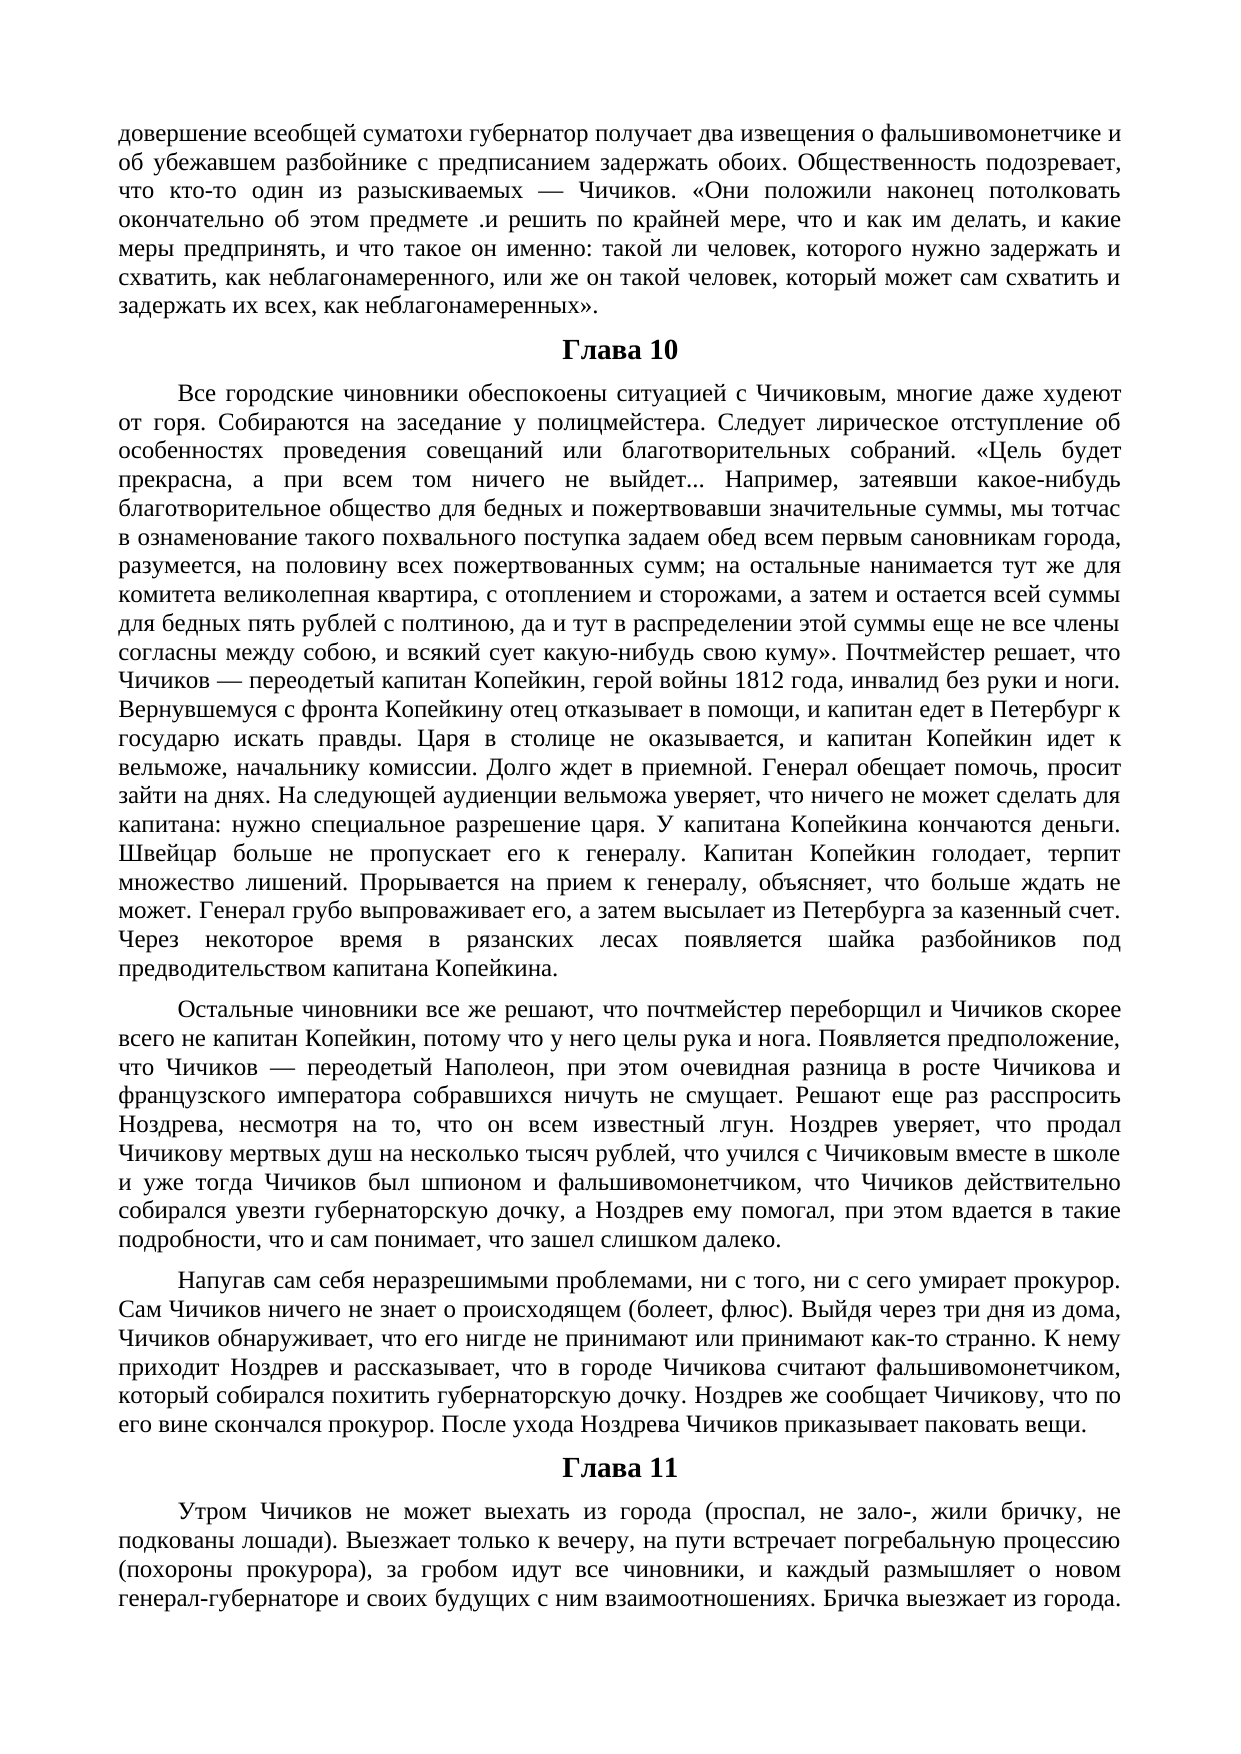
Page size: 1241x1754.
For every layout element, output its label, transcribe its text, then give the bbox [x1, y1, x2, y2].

text Все городские чиновники обеспокоены ситуацией с Чичиковым, многие даже худеют от горя. Собираются на заседание у полицмейстера. Следует лирическое отступление об особенностях проведения совещаний или благотворительных собраний. «Цель будет прекрасна, а при всем том ничего не выйдет... Например, затеявши какое-нибудь благотворительное общество для бедных и пожертвовавши значительные суммы, мы тотчас в ознаменование такого похвального поступка задаем обед всем первым сановникам города, разумеется, на половину всех пожертвованных сумм; на остальные нанимается тут же для комитета великолепная квартира, с отоплением и сторожами, а затем и остается всей суммы для бедных пять рублей с полтиною, да и тут в распределении этой суммы еще не все члены согласны между собою, и всякий сует какую-нибудь свою куму». Почтмейстер решает, что Чичиков — переодетый капитан Копейкин, герой войны 1812 года, инвалид без руки и ноги. Вернувшемуся с фронта Копейкину отец отказывает в помощи, и капитан едет в Петербург к государю искать правды. Царя в столице не оказывается, и капитан Копейкин идет к вельможе, начальнику комиссии. Долго ждет в приемной. Генерал обещает помочь, просит зайти на днях. На следующей аудиенции вельможа уверяет, что ничего не может сделать для капитана: нужно специальное разрешение царя. У капитана Копейкина кончаются деньги. Швейцар больше не пропускает его к генералу. Капитан Копейкин голодает, терпит множество лишений. Прорывается на прием к генералу, объясняет, что больше ждать не может. Генерал грубо выпроваживает его, а затем высылает из Петербурга за казенный счет. Через некоторое время в рязанских лесах появляется шайка разбойников под предводительством капитана Копейкина. [118, 378, 1122, 982]
text Остальные чиновники все же решают, что почтмейстер переборщил и Чичиков скорее всего не капитан Копейкин, потому что у него целы рука и нога. Появляется предположение, что Чичиков — переодетый Наполеон, при этом очевидная разница в росте Чичикова и французского императора собравшихся ничуть не смущает. Решают еще раз расспросить Ноздрева, несмотря на то, что он всем известный лгун. Ноздрев уверяет, что продал Чичикову мертвых душ на несколько тысяч рублей, что учился с Чичиковым вместе в школе и уже тогда Чичиков был шпионом и фальшивомонетчиком, что Чичиков действительно собирался увезти губернаторскую дочку, а Ноздрев ему помогал, при этом вдается в такие подробности, что и сам понимает, что зашел слишком далеко. [118, 994, 1122, 1253]
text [118, 1496, 1122, 1611]
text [118, 118, 1122, 319]
text Глава 10 [118, 332, 1122, 365]
text Напугав сам себя неразрешимыми проблемами, ни с того, ни с сего умирает прокурор. Сам Чичиков ничего не знает о происходящем (болеет, флюс). Выйдя через три дня из дома, Чичиков обнаруживает, что его нигде не принимают или принимают как-то странно. К нему приходит Ноздрев и рассказывает, что в городе Чичикова считают фальшивомонетчиком, который собирался похитить губернаторскую дочку. Ноздрев же сообщает Чичикову, что по его вине скончался прокурор. После ухода Ноздрева Чичиков приказывает паковать вещи. [118, 1265, 1122, 1438]
text Глава 11 [118, 1450, 1122, 1484]
